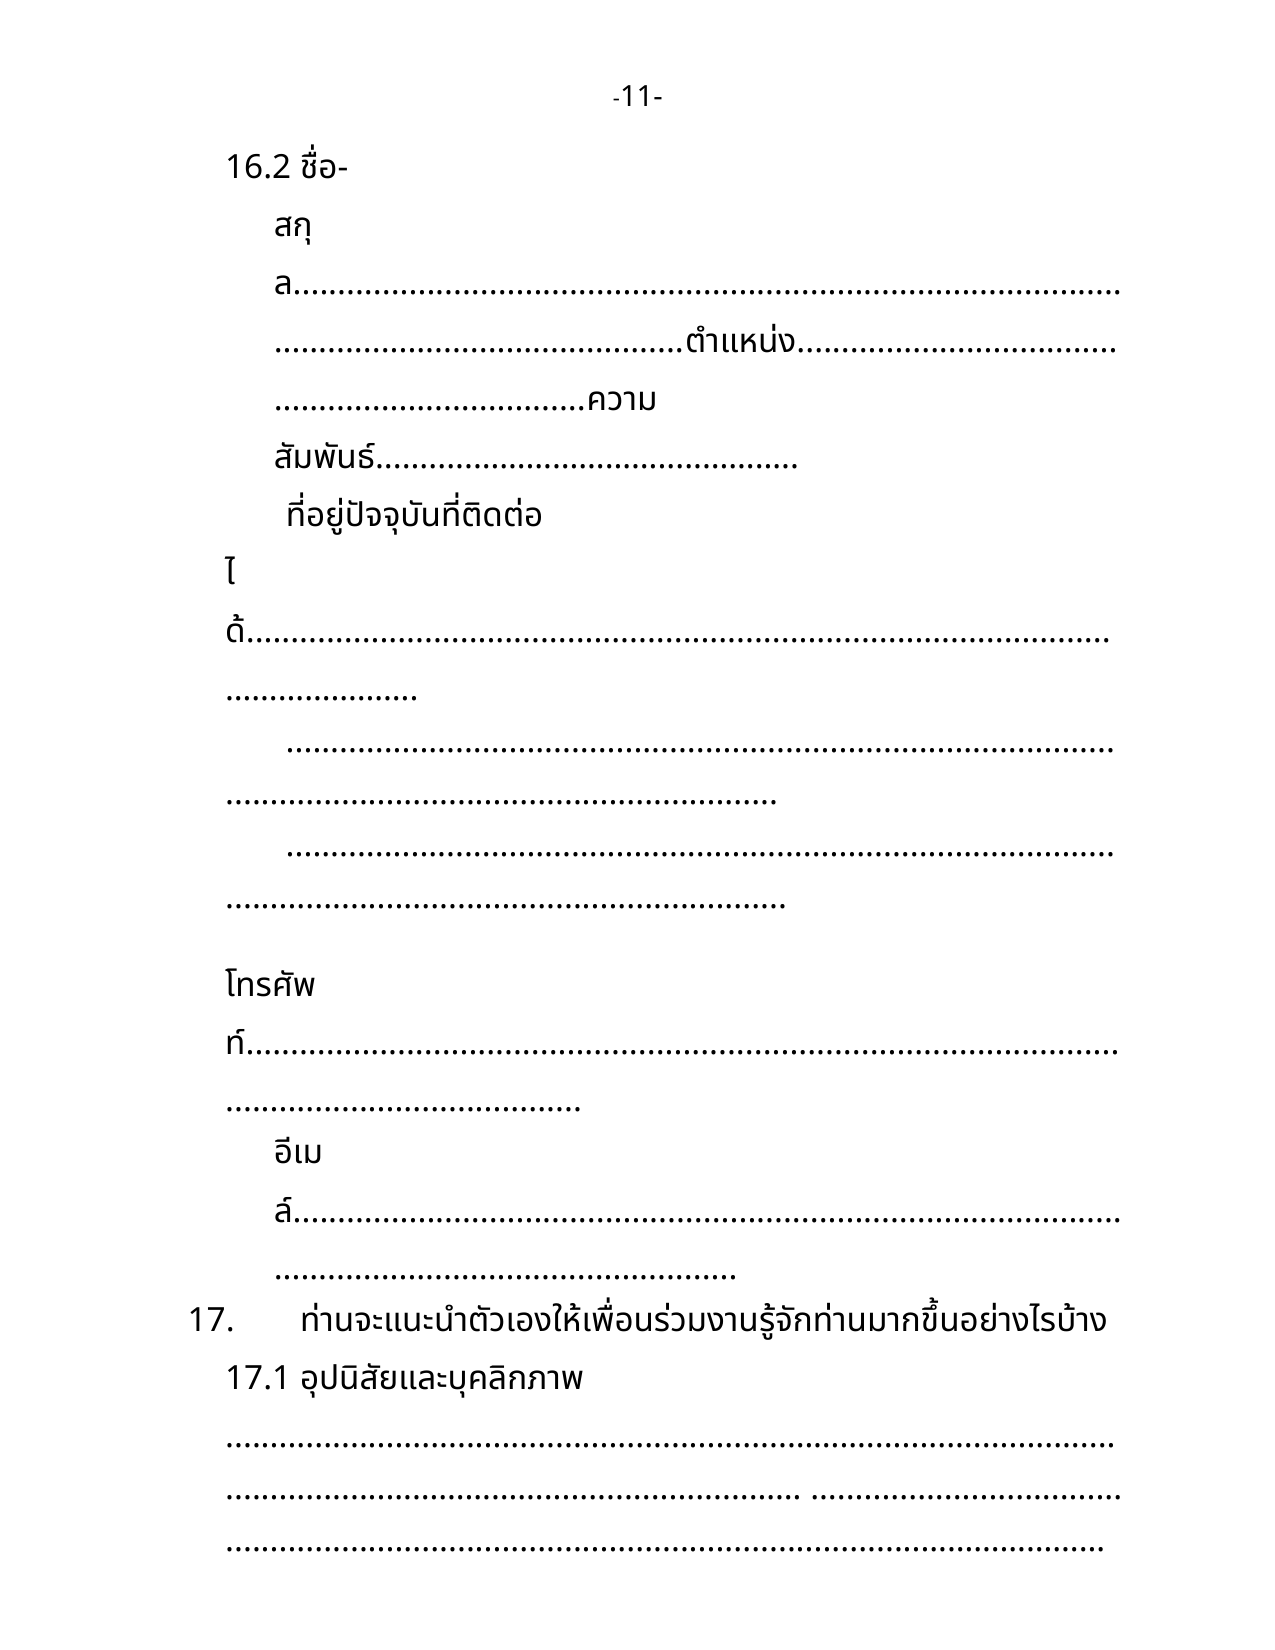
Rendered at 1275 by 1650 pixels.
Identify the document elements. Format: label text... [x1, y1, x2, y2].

list โทรศัพท์.......................................................................................................................................... [225, 925, 1125, 1122]
list ท่านจะแนะนำตัวเองให้เพื่อนร่วมงานรู้จักท่านมากขึ้นอย่างไรบ้าง [187, 1296, 1125, 1347]
list ............................................................................................................................................................ [225, 821, 1125, 919]
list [225, 1354, 1125, 1561]
list ........................................................................................................................................................... [225, 717, 1125, 814]
list อีเมล์................................................................................................................................................. [273, 1128, 1125, 1289]
list ที่อยู่ปัจจุบันที่ติดต่อได้.................................................................................................…………………. [225, 491, 1125, 710]
list ชื่อ-สกุล...........................................................................................................................................ตำแหน่ง.......................................................................ความสัมพันธ์...........………………….....……….. [225, 143, 1125, 484]
